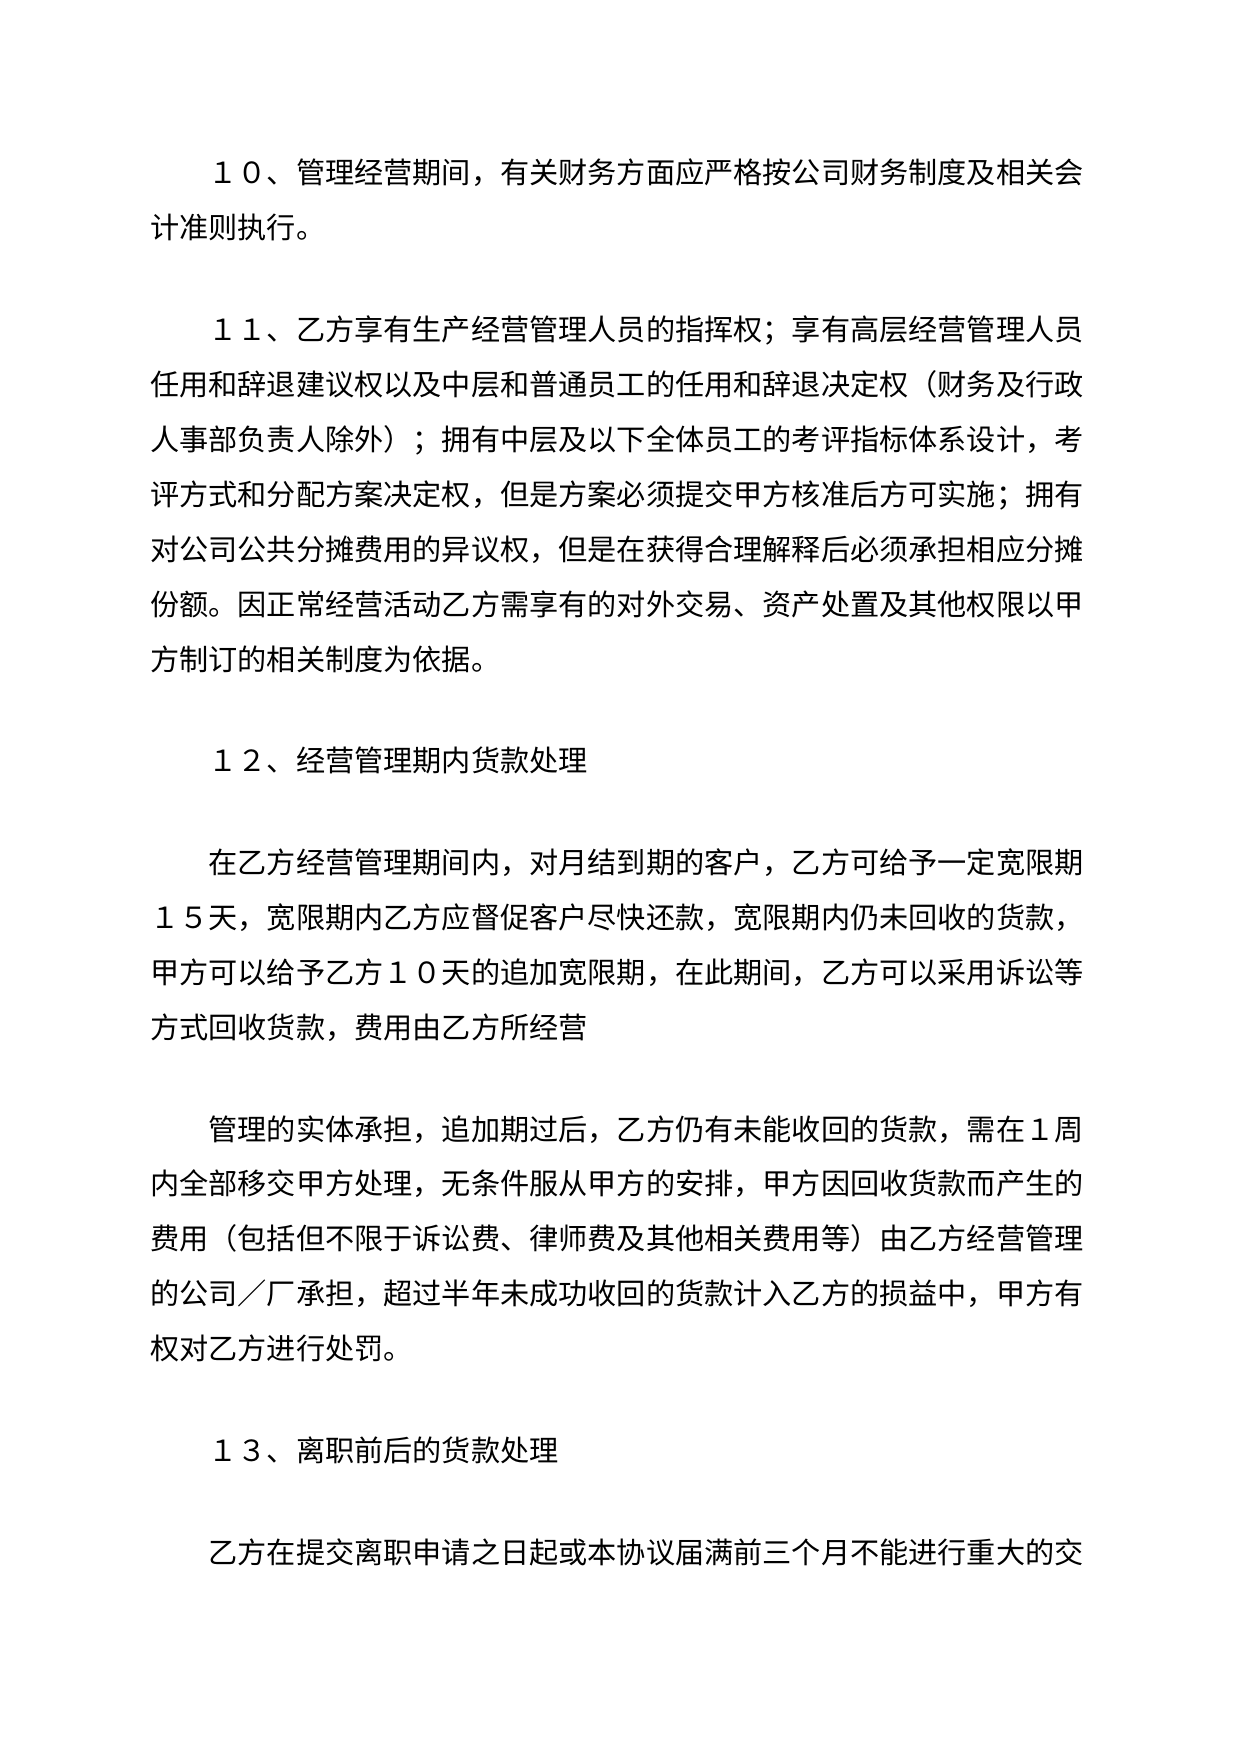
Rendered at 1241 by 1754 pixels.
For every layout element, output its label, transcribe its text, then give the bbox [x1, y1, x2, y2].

text 管理的实体承担，追加期过后，乙方仍有未能收回的货款，需在１周内全部移交甲方处理，无条件服从甲方的安排，甲方因回收货款而产生的费用（包括但不限于诉讼费、律师费及其他相关费用等）由乙方经营管理的公司／厂承担，超过半年未成功收回的货款计入乙方的损益中，甲方有权对乙方进行处罚。 [150, 1106, 1090, 1368]
text １３、离职前后的货款处理 [150, 1427, 1090, 1470]
text １０、管理经营期间，有关财务方面应严格按公司财务制度及相关会计准则执行。 [150, 150, 1090, 247]
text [150, 1529, 1090, 1571]
text 在乙方经营管理期间内，对月结到期的客户，乙方可给予一定宽限期１５天，宽限期内乙方应督促客户尽快还款，宽限期内仍未回收的货款，甲方可以给予乙方１０天的追加宽限期，在此期间，乙方可以采用诉讼等方式回收货款，费用由乙方所经营 [150, 839, 1090, 1047]
text １１、乙方享有生产经营管理人员的指挥权；享有高层经营管理人员任用和辞退建议权以及中层和普通员工的任用和辞退决定权（财务及行政人事部负责人除外）；拥有中层及以下全体员工的考评指标体系设计，考评方式和分配方案决定权，但是方案必须提交甲方核准后方可实施；拥有对公司公共分摊费用的异议权，但是在获得合理解释后必须承担相应分摊份额。因正常经营活动乙方需享有的对外交易、资产处置及其他权限以甲方制订的相关制度为依据。 [150, 307, 1090, 678]
text １２、经营管理期内货款处理 [150, 738, 1090, 780]
